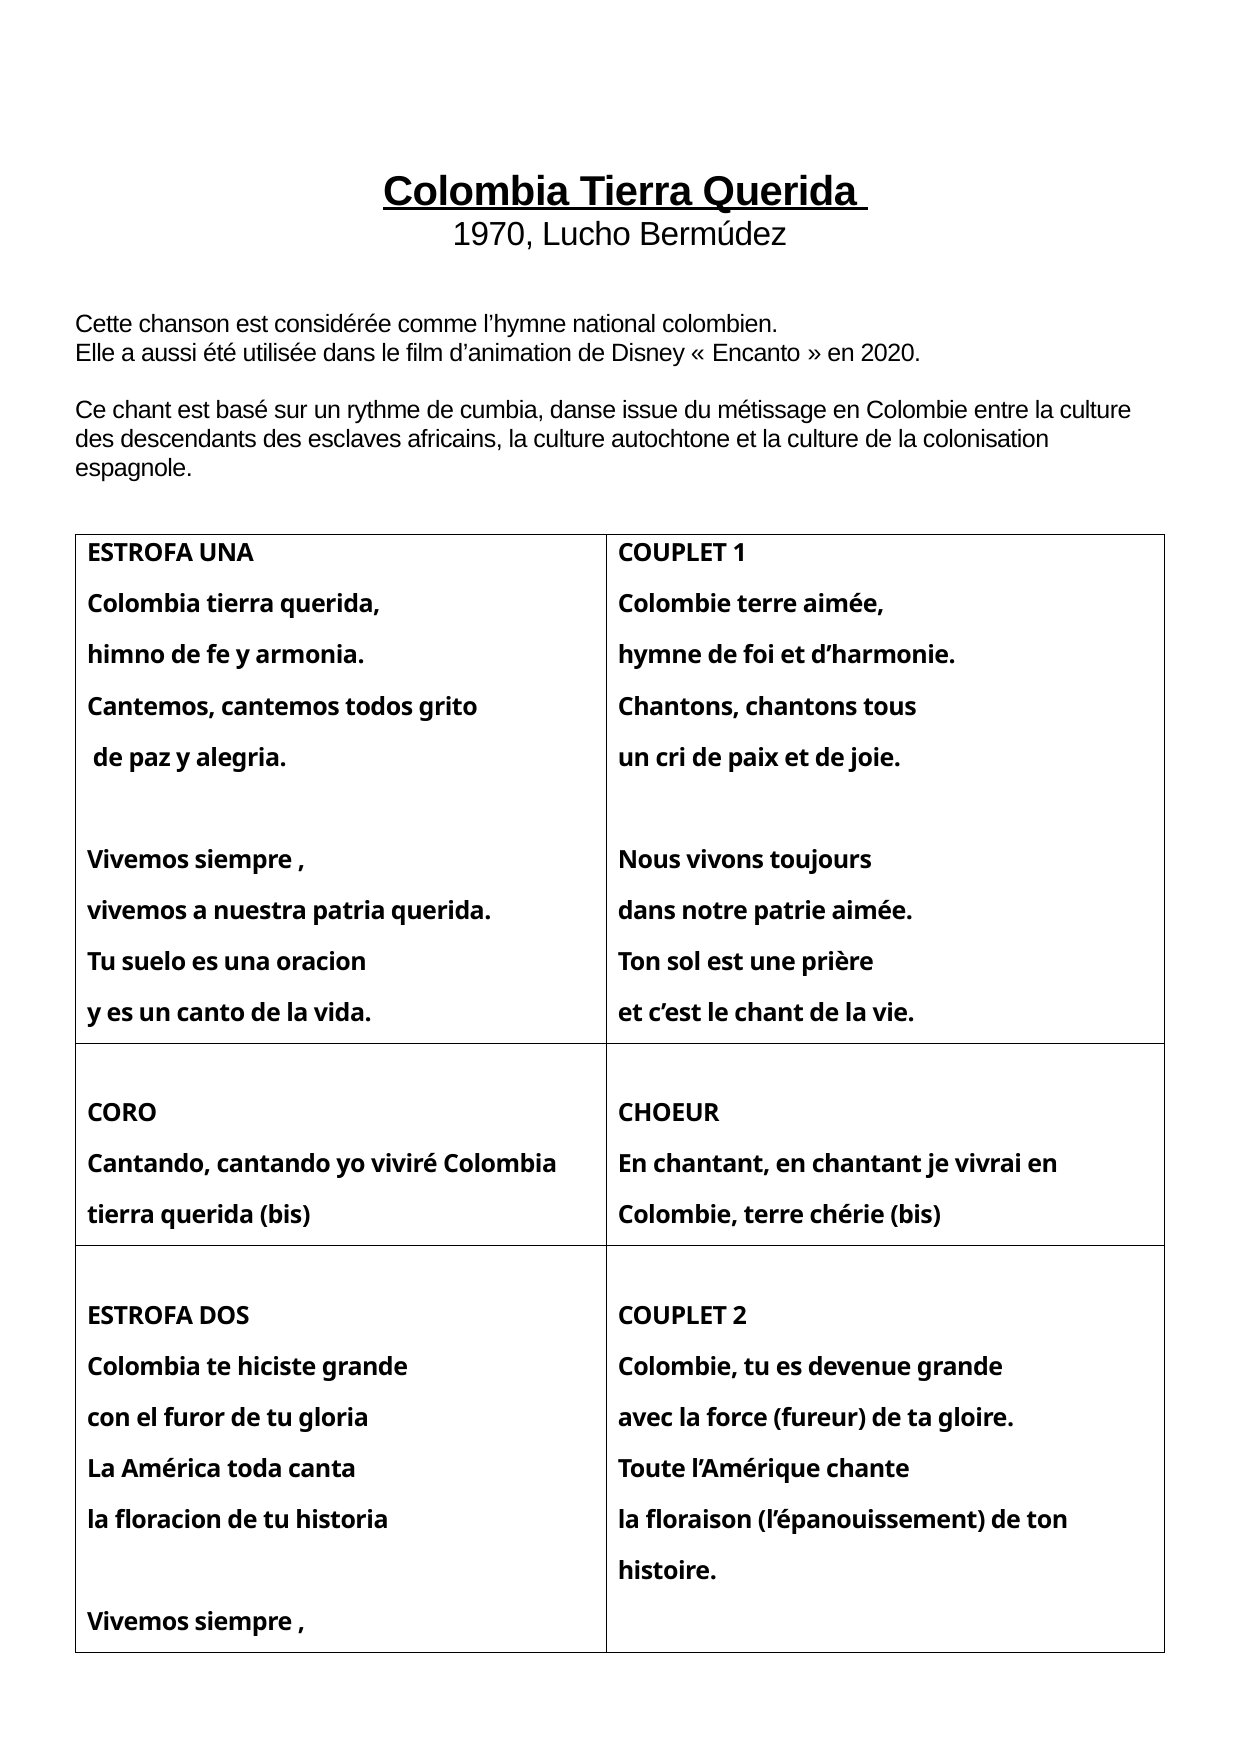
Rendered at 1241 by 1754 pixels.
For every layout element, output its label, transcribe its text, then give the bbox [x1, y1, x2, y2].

table_header ESTROFA UNA Colombia tierra querida, himno de fe y armonia. Cantemos, cantemos todos grito de paz y alegria. Vivemos siempre , vivemos a nuestra patria querida. Tu suelo es una oracion y es un canto de la vida. [76, 535, 606, 1043]
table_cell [76, 1246, 606, 1652]
text Colombia Tierra Querida [75, 166, 1165, 214]
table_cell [607, 1246, 1164, 1652]
table_header COUPLET 1 Colombie terre aimée, hymne de foi et d’harmonie. Chantons, chantons tous un cri de paix et de joie. Nous vivons toujours dans notre patrie aimée. Ton sol est une prière et c’est le chant de la vie. [607, 535, 1164, 1043]
table_cell CHOEUR En chantant, en chantant je vivrai en Colombie, terre chérie (bis) [607, 1044, 1164, 1245]
table_cell CORO Cantando, cantando yo viviré Colombia tierra querida (bis) [76, 1044, 606, 1245]
text Ce chant est basé sur un rythme de cumbia, danse issue du métissage en Colombie entre la culture des descendants des esclaves africains, la culture autochtone et la culture de la colonisation espagnole. [75, 395, 1165, 482]
text Cette chanson est considérée comme l’hymne national colombien. [75, 309, 1165, 338]
text 1970, Lucho Bermúdez [75, 214, 1165, 252]
text Elle a aussi été utilisée dans le film d’animation de Disney « Encanto » en 2020. [75, 338, 1165, 367]
